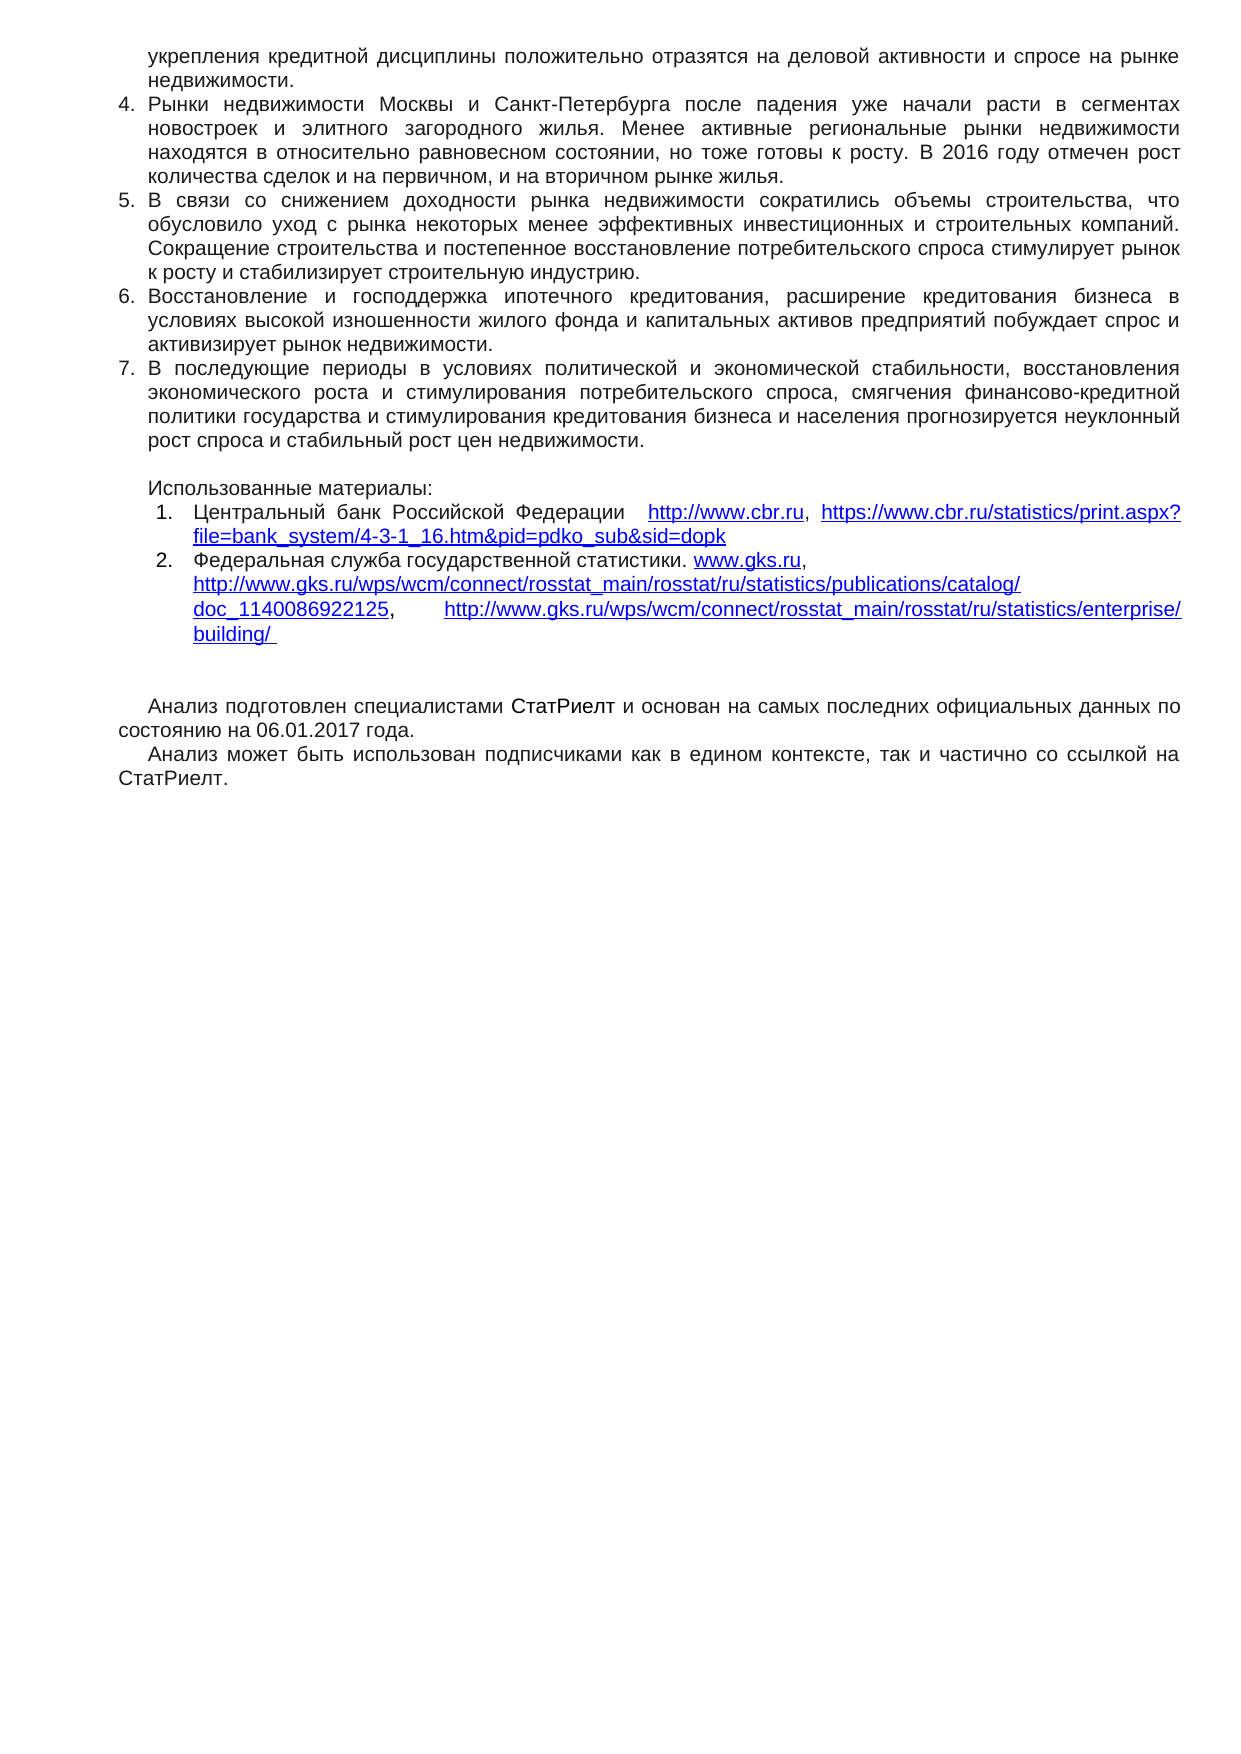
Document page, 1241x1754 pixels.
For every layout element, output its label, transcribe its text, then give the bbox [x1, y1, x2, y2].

list Центральный банк Российской Федерации http://www.cbr.ru, https://www.cbr.ru/statistics/print.aspx?file=bank_system/4-3-1_16.htm&pid=pdko_sub&sid=dopk [156, 499, 1181, 547]
list Федеральная служба государственной статистики. www.gks.ru, [156, 547, 1181, 571]
list В связи со снижением доходности рынка недвижимости сократились объемы строительства, что обусловило уход с рынка некоторых менее эффективных инвестиционных и строительных компаний. Сокращение строительства и постепенное восстановление потребительского спроса стимулирует рынок к росту и стабилизирует строительную индустрию. [118, 188, 1181, 284]
text Анализ подготовлен специалистами СтатРиелт и основан на самых последних официальных данных по состоянию на 06.01.2017 года. [118, 694, 1181, 742]
list Рынки недвижимости Москвы и Санкт-Петербурга после падения уже начали расти в сегментах новостроек и элитного загородного жилья. Менее активные региональные рынки недвижимости находятся в относительно равновесном состоянии, но тоже готовы к росту. В 2016 году отмечен рост количества сделок и на первичном, и на вторичном рынке жилья. [118, 92, 1181, 188]
text Анализ может быть использован подписчиками как в едином контексте, так и частично со ссылкой на СтатРиелт. [118, 742, 1181, 789]
list В последующие периоды в условиях политической и экономической стабильности, восстановления экономического роста и стимулирования потребительского спроса, смягчения финансово-кредитной политики государства и стимулирования кредитования бизнеса и населения прогнозируется неуклонный рост спроса и стабильный рост цен недвижимости. [118, 356, 1181, 452]
text Использованные материалы: [118, 476, 1181, 499]
text http://www.gks.ru/wps/wcm/connect/rosstat_main/rosstat/ru/statistics/publications/catalog/doc_1140086922125, http://www.gks.ru/wps/wcm/connect/rosstat_main/rosstat/ru/statistics/enterprise/building/ [193, 571, 1181, 646]
list Восстановление и господдержка ипотечного кредитования, расширение кредитования бизнеса в условиях высокой изношенности жилого фонда и капитальных активов предприятий побуждает спрос и активизирует рынок недвижимости. [118, 284, 1181, 356]
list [118, 44, 1181, 92]
